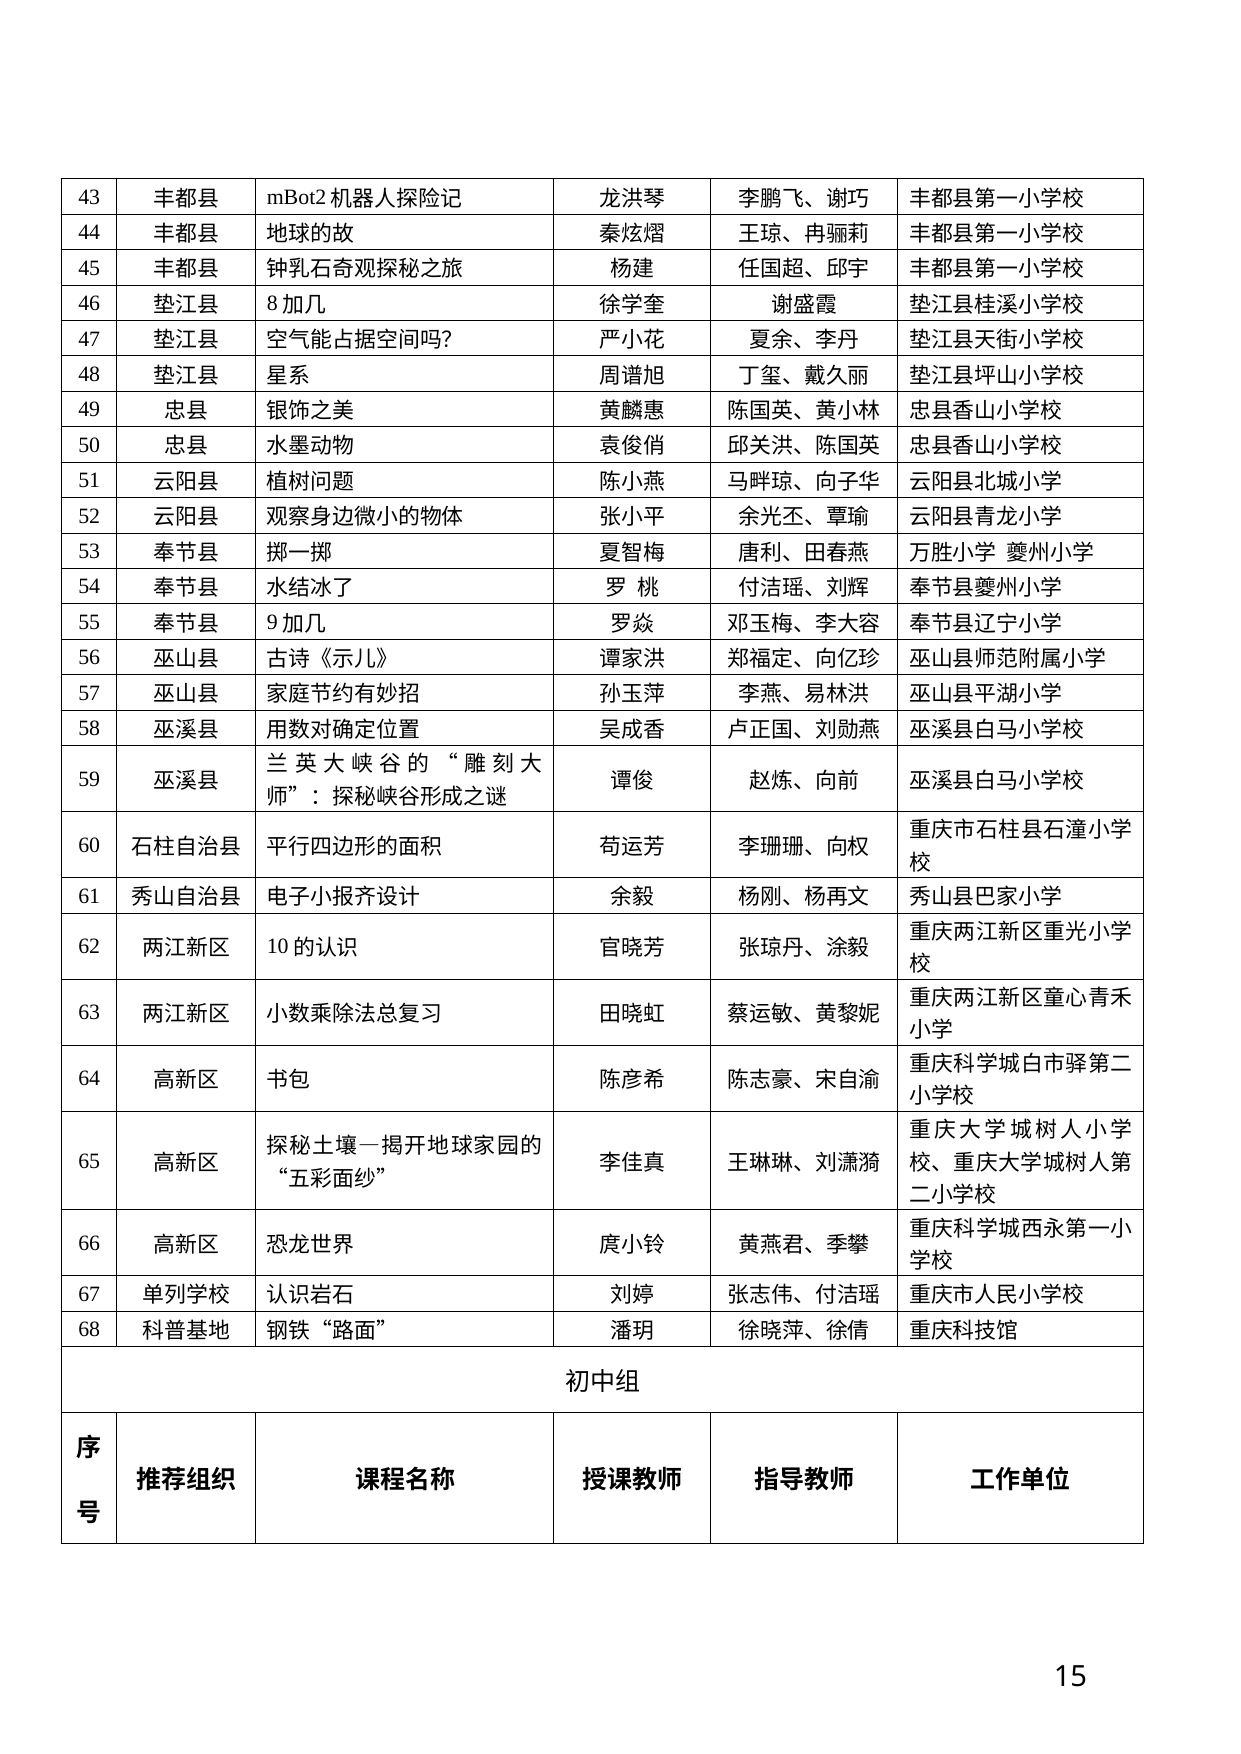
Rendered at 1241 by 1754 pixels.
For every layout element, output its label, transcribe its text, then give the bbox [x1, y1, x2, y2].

table_cell 忠县香山小学校 [898, 427, 1143, 462]
table_cell 57 [62, 675, 116, 709]
table_cell 58 [62, 711, 116, 745]
table_cell 8加几 [256, 286, 553, 320]
table_cell 杨刚、杨再文 [711, 878, 897, 912]
table_cell 46 [62, 286, 116, 320]
table_cell 44 [62, 215, 116, 249]
table_cell 孙玉萍 [554, 675, 710, 709]
table_cell 水墨动物 [256, 427, 553, 462]
table_cell 巫山县 [117, 675, 255, 709]
table_cell 两江新区 [117, 914, 255, 978]
table_cell 丰都县第一小学校 [898, 250, 1143, 284]
table_cell 重庆科技馆 [898, 1312, 1143, 1346]
table_cell 45 [62, 250, 116, 284]
table_cell 谢盛霞 [711, 286, 897, 320]
table_cell 徐学奎 [554, 286, 710, 320]
table_cell 10的认识 [256, 914, 553, 978]
table_cell 任国超、邱宇 [711, 250, 897, 284]
table_cell 秦炫熠 [554, 215, 710, 249]
table_cell 书包 [256, 1046, 553, 1111]
table_cell 恐龙世界 [256, 1210, 553, 1275]
table_cell 李珊珊、向权 [711, 812, 897, 877]
table_cell 巫溪县白马小学校 [898, 711, 1143, 745]
table_cell 夏智梅 [554, 534, 710, 568]
table_cell 周谱旭 [554, 356, 710, 391]
table_cell 石柱自治县 [117, 812, 255, 877]
table_cell 黄麟惠 [554, 392, 710, 426]
table_cell 丰都县第一小学校 [898, 215, 1143, 249]
table_cell 课程名称 [256, 1413, 553, 1543]
table_cell 用数对确定位置 [256, 711, 553, 745]
table_cell 小数乘除法总复习 [256, 980, 553, 1044]
table_cell 巫溪县 [117, 746, 255, 811]
table_cell 钟乳石奇观探秘之旅 [256, 250, 553, 284]
table_cell 62 [62, 914, 116, 978]
table_cell 丁玺、戴久丽 [711, 356, 897, 391]
table_cell 巫山县师范附属小学 [898, 640, 1143, 674]
table_cell 序号 [62, 1413, 116, 1543]
table_cell 谭俊 [554, 746, 710, 811]
table_cell 家庭节约有妙招 [256, 675, 553, 709]
table_cell 王琳琳、刘潇漪 [711, 1112, 897, 1209]
table_cell 刘婷 [554, 1276, 710, 1311]
table_cell 田晓虹 [554, 980, 710, 1044]
table_cell 巫溪县 [117, 711, 255, 745]
table_cell 余光丕、覃瑜 [711, 498, 897, 532]
table_cell 探秘土壤—揭开地球家园的“五彩面纱” [256, 1112, 553, 1209]
table_cell 丰都县 [117, 179, 255, 214]
table_cell 李鹏飞、谢巧 [711, 179, 897, 214]
table_cell 兰英大峡谷的“雕刻大师”：探秘峡谷形成之谜 [256, 746, 553, 811]
table_cell 空气能占据空间吗？ [256, 321, 553, 355]
table_cell 工作单位 [898, 1413, 1143, 1543]
table_cell 重庆市石柱县石潼小学校 [898, 812, 1143, 877]
table_cell 重庆两江新区重光小学校 [898, 914, 1143, 978]
table_cell 潘玥 [554, 1312, 710, 1346]
table_cell 平行四边形的面积 [256, 812, 553, 877]
table_cell 54 [62, 569, 116, 603]
table_cell 云阳县青龙小学 [898, 498, 1143, 532]
table_cell 苟运芳 [554, 812, 710, 877]
table_cell 忠县 [117, 392, 255, 426]
table_cell 庹小铃 [554, 1210, 710, 1275]
table_cell 高新区 [117, 1112, 255, 1209]
table_cell 唐利、田春燕 [711, 534, 897, 568]
table_cell 王琼、冉骊莉 [711, 215, 897, 249]
table_cell 蔡运敏、黄黎妮 [711, 980, 897, 1044]
table_cell 马畔琼、向子华 [711, 463, 897, 497]
table_cell 丰都县第一小学校 [898, 179, 1143, 214]
table_cell 垫江县天街小学校 [898, 321, 1143, 355]
table_cell 张志伟、付洁瑶 [711, 1276, 897, 1311]
table_cell 奉节县夔州小学 [898, 569, 1143, 603]
table_cell 高新区 [117, 1046, 255, 1111]
table_cell 郑福定、向亿珍 [711, 640, 897, 674]
table_cell 50 [62, 427, 116, 462]
table_cell 电子小报齐设计 [256, 878, 553, 912]
table_cell 高新区 [117, 1210, 255, 1275]
table_cell 47 [62, 321, 116, 355]
table_cell 严小花 [554, 321, 710, 355]
table_cell 67 [62, 1276, 116, 1311]
table_cell 推荐组织 [117, 1413, 255, 1543]
table_cell 奉节县 [117, 569, 255, 603]
table_cell 陈志豪、宋自渝 [711, 1046, 897, 1111]
table_cell 51 [62, 463, 116, 497]
table_cell 地球的故 [256, 215, 553, 249]
table_cell 认识岩石 [256, 1276, 553, 1311]
table_cell mBot2机器人探险记 [256, 179, 553, 214]
table_cell 吴成香 [554, 711, 710, 745]
table_cell 48 [62, 356, 116, 391]
table_cell 53 [62, 534, 116, 568]
table_cell 植树问题 [256, 463, 553, 497]
table_cell 邓玉梅、李大容 [711, 604, 897, 639]
table_cell 重庆科学城白市驿第二小学校 [898, 1046, 1143, 1111]
table_cell 两江新区 [117, 980, 255, 1044]
table_cell 张琼丹、涂毅 [711, 914, 897, 978]
table_cell 63 [62, 980, 116, 1044]
table_cell 陈彦希 [554, 1046, 710, 1111]
table_cell 掷一掷 [256, 534, 553, 568]
table_cell 古诗《示儿》 [256, 640, 553, 674]
table_cell 袁俊俏 [554, 427, 710, 462]
table_cell 巫山县 [117, 640, 255, 674]
table_cell 重庆两江新区童心青禾小学 [898, 980, 1143, 1044]
table_cell 龙洪琴 [554, 179, 710, 214]
table_cell 55 [62, 604, 116, 639]
table_cell 付洁瑶、刘辉 [711, 569, 897, 603]
table_cell 水结冰了 [256, 569, 553, 603]
table_cell 奉节县辽宁小学 [898, 604, 1143, 639]
table_cell 巫溪县白马小学校 [898, 746, 1143, 811]
table_cell 重庆市人民小学校 [898, 1276, 1143, 1311]
table_cell 邱关洪、陈国英 [711, 427, 897, 462]
table_cell 徐晓萍、徐倩 [711, 1312, 897, 1346]
table_cell 49 [62, 392, 116, 426]
table_cell 丰都县 [117, 215, 255, 249]
table_cell 垫江县 [117, 286, 255, 320]
table_cell 66 [62, 1210, 116, 1275]
table_cell 52 [62, 498, 116, 532]
table_cell 张小平 [554, 498, 710, 532]
table_cell 61 [62, 878, 116, 912]
table_cell 李佳真 [554, 1112, 710, 1209]
table_cell 黄燕君、季攀 [711, 1210, 897, 1275]
table_cell 忠县 [117, 427, 255, 462]
table_cell 罗 桃 [554, 569, 710, 603]
table_cell 陈小燕 [554, 463, 710, 497]
table_cell 夏余、李丹 [711, 321, 897, 355]
table_cell 巫山县平湖小学 [898, 675, 1143, 709]
table_cell 云阳县 [117, 463, 255, 497]
table_cell 陈国英、黄小林 [711, 392, 897, 426]
table_cell 忠县香山小学校 [898, 392, 1143, 426]
table_cell 授课教师 [554, 1413, 710, 1543]
table_cell 星系 [256, 356, 553, 391]
table_cell 李燕、易林洪 [711, 675, 897, 709]
table_cell 68 [62, 1312, 116, 1346]
table_cell 初中组 [62, 1347, 1143, 1412]
table_cell 垫江县 [117, 321, 255, 355]
table_cell 秀山自治县 [117, 878, 255, 912]
table_cell 垫江县 [117, 356, 255, 391]
table_cell 43 [62, 179, 116, 214]
table_cell 奉节县 [117, 534, 255, 568]
table_cell 60 [62, 812, 116, 877]
table_cell 单列学校 [117, 1276, 255, 1311]
table_cell 谭家洪 [554, 640, 710, 674]
table_cell 垫江县桂溪小学校 [898, 286, 1143, 320]
table_cell 重庆大学城树人小学校、重庆大学城树人第二小学校 [898, 1112, 1143, 1209]
table_cell 重庆科学城西永第一小学校 [898, 1210, 1143, 1275]
table_cell 万胜小学 夔州小学 [898, 534, 1143, 568]
table_cell 卢正国、刘勋燕 [711, 711, 897, 745]
table_cell 指导教师 [711, 1413, 897, 1543]
table_cell 余毅 [554, 878, 710, 912]
table_cell 观察身边微小的物体 [256, 498, 553, 532]
table_cell 官晓芳 [554, 914, 710, 978]
table_cell 丰都县 [117, 250, 255, 284]
table_cell 秀山县巴家小学 [898, 878, 1143, 912]
table_cell 科普基地 [117, 1312, 255, 1346]
table_cell 奉节县 [117, 604, 255, 639]
table_cell 9加几 [256, 604, 553, 639]
table_cell 银饰之美 [256, 392, 553, 426]
table_cell 钢铁“路面” [256, 1312, 553, 1346]
table_cell 云阳县北城小学 [898, 463, 1143, 497]
table_cell 罗焱 [554, 604, 710, 639]
table_cell 赵炼、向前 [711, 746, 897, 811]
table_cell 65 [62, 1112, 116, 1209]
table_cell 云阳县 [117, 498, 255, 532]
table_cell 垫江县坪山小学校 [898, 356, 1143, 391]
table_cell 64 [62, 1046, 116, 1111]
table_cell 杨建 [554, 250, 710, 284]
table_cell 56 [62, 640, 116, 674]
table_cell 59 [62, 746, 116, 811]
